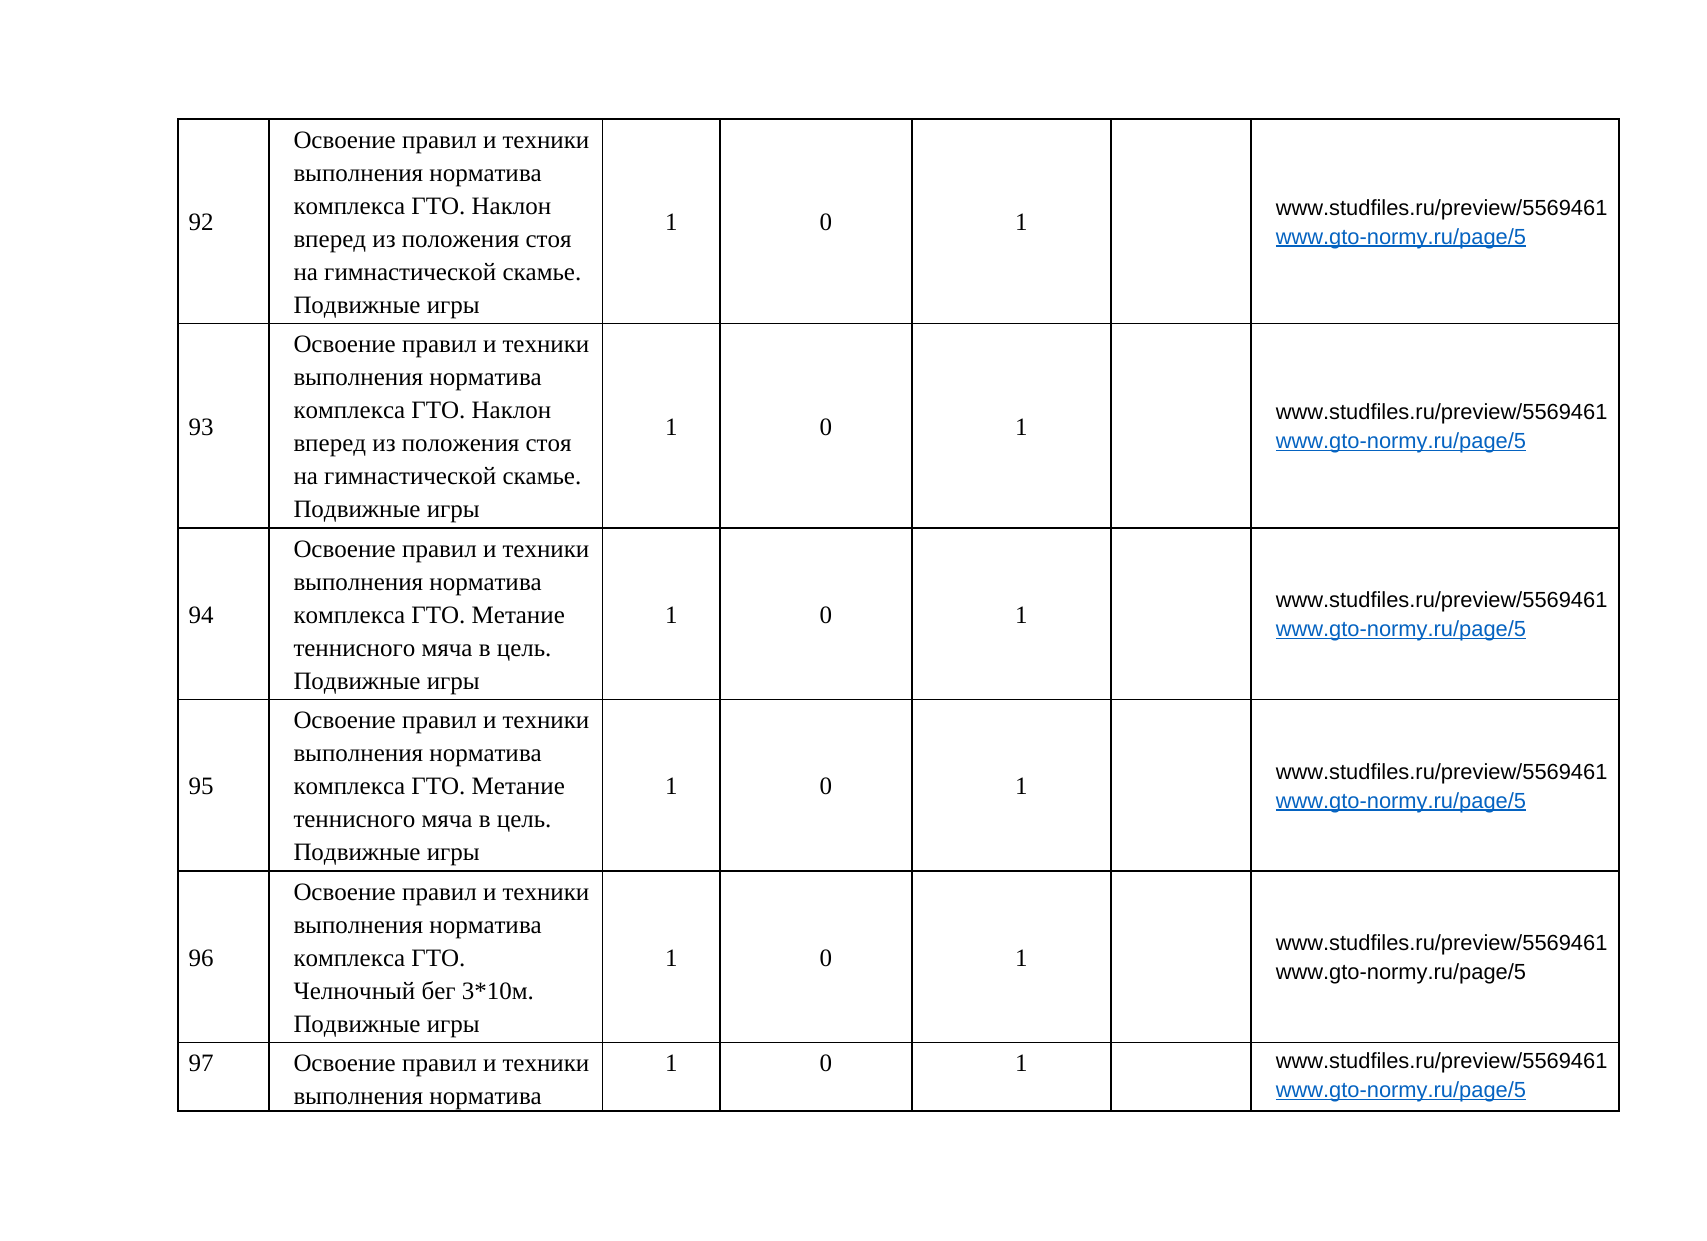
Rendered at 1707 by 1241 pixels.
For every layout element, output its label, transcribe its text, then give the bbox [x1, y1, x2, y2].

table_cell 97 [179, 1043, 268, 1110]
table_cell 1 [913, 529, 1110, 698]
table_cell 1 [603, 1043, 719, 1110]
table_cell 1 [603, 120, 719, 323]
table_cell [1252, 120, 1618, 323]
table_cell 0 [721, 324, 911, 527]
table_cell 93 [179, 324, 268, 527]
table_cell 1 [913, 1043, 1110, 1110]
table_cell 1 [603, 872, 719, 1041]
table_cell www.studfiles.ru/preview/5569461 www.gto-normy.ru/page/5 [1252, 872, 1618, 1041]
table_cell 96 [179, 872, 268, 1041]
table_cell 0 [721, 529, 911, 698]
table_cell 0 [721, 872, 911, 1041]
table_cell 0 [721, 700, 911, 870]
table_cell 1 [913, 120, 1110, 323]
table_cell 95 [179, 700, 268, 870]
table_cell Освоение правил и техники выполнения норматива комплекса ГТО. Наклон вперед из положения стоя на гимнастической скамье. Подвижные игры [270, 324, 602, 527]
table_cell [1112, 700, 1250, 870]
table_cell www.studfiles.ru/preview/5569461 www.gto-normy.ru/page/5 [1252, 324, 1618, 527]
table_cell 1 [913, 324, 1110, 527]
table_cell [1112, 1043, 1250, 1110]
table_cell 0 [721, 120, 911, 323]
table_cell [1112, 529, 1250, 698]
table_cell Освоение правил и техники выполнения норматива комплекса ГТО. Метание теннисного мяча в цель. Подвижные игры [270, 700, 602, 870]
table_cell Освоение правил и техники выполнения норматива комплекса ГТО. Метание теннисного мяча в цель. Подвижные игры [270, 529, 602, 698]
table_cell www.studfiles.ru/preview/5569461 www.gto-normy.ru/page/5 [1252, 700, 1618, 870]
table_cell Освоение правил и техники выполнения норматива комплекса ГТО. Челночный бег 3*10м. Подвижные игры [270, 872, 602, 1041]
table_cell [1112, 120, 1250, 323]
table_cell 1 [913, 872, 1110, 1041]
table_cell [1112, 872, 1250, 1041]
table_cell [270, 1043, 602, 1110]
table_cell www.studfiles.ru/preview/5569461 www.gto-normy.ru/page/5 [1252, 529, 1618, 698]
table_cell 1 [603, 324, 719, 527]
table_cell 1 [913, 700, 1110, 870]
table_cell 92 [179, 120, 268, 323]
table_cell 1 [603, 700, 719, 870]
table_cell Освоение правил и техники выполнения норматива комплекса ГТО. Наклон вперед из положения стоя на гимнастической скамье. Подвижные игры [270, 120, 602, 323]
table_cell [1112, 324, 1250, 527]
table_cell 1 [603, 529, 719, 698]
table_cell 94 [179, 529, 268, 698]
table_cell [1252, 1043, 1618, 1110]
table_cell 0 [721, 1043, 911, 1110]
